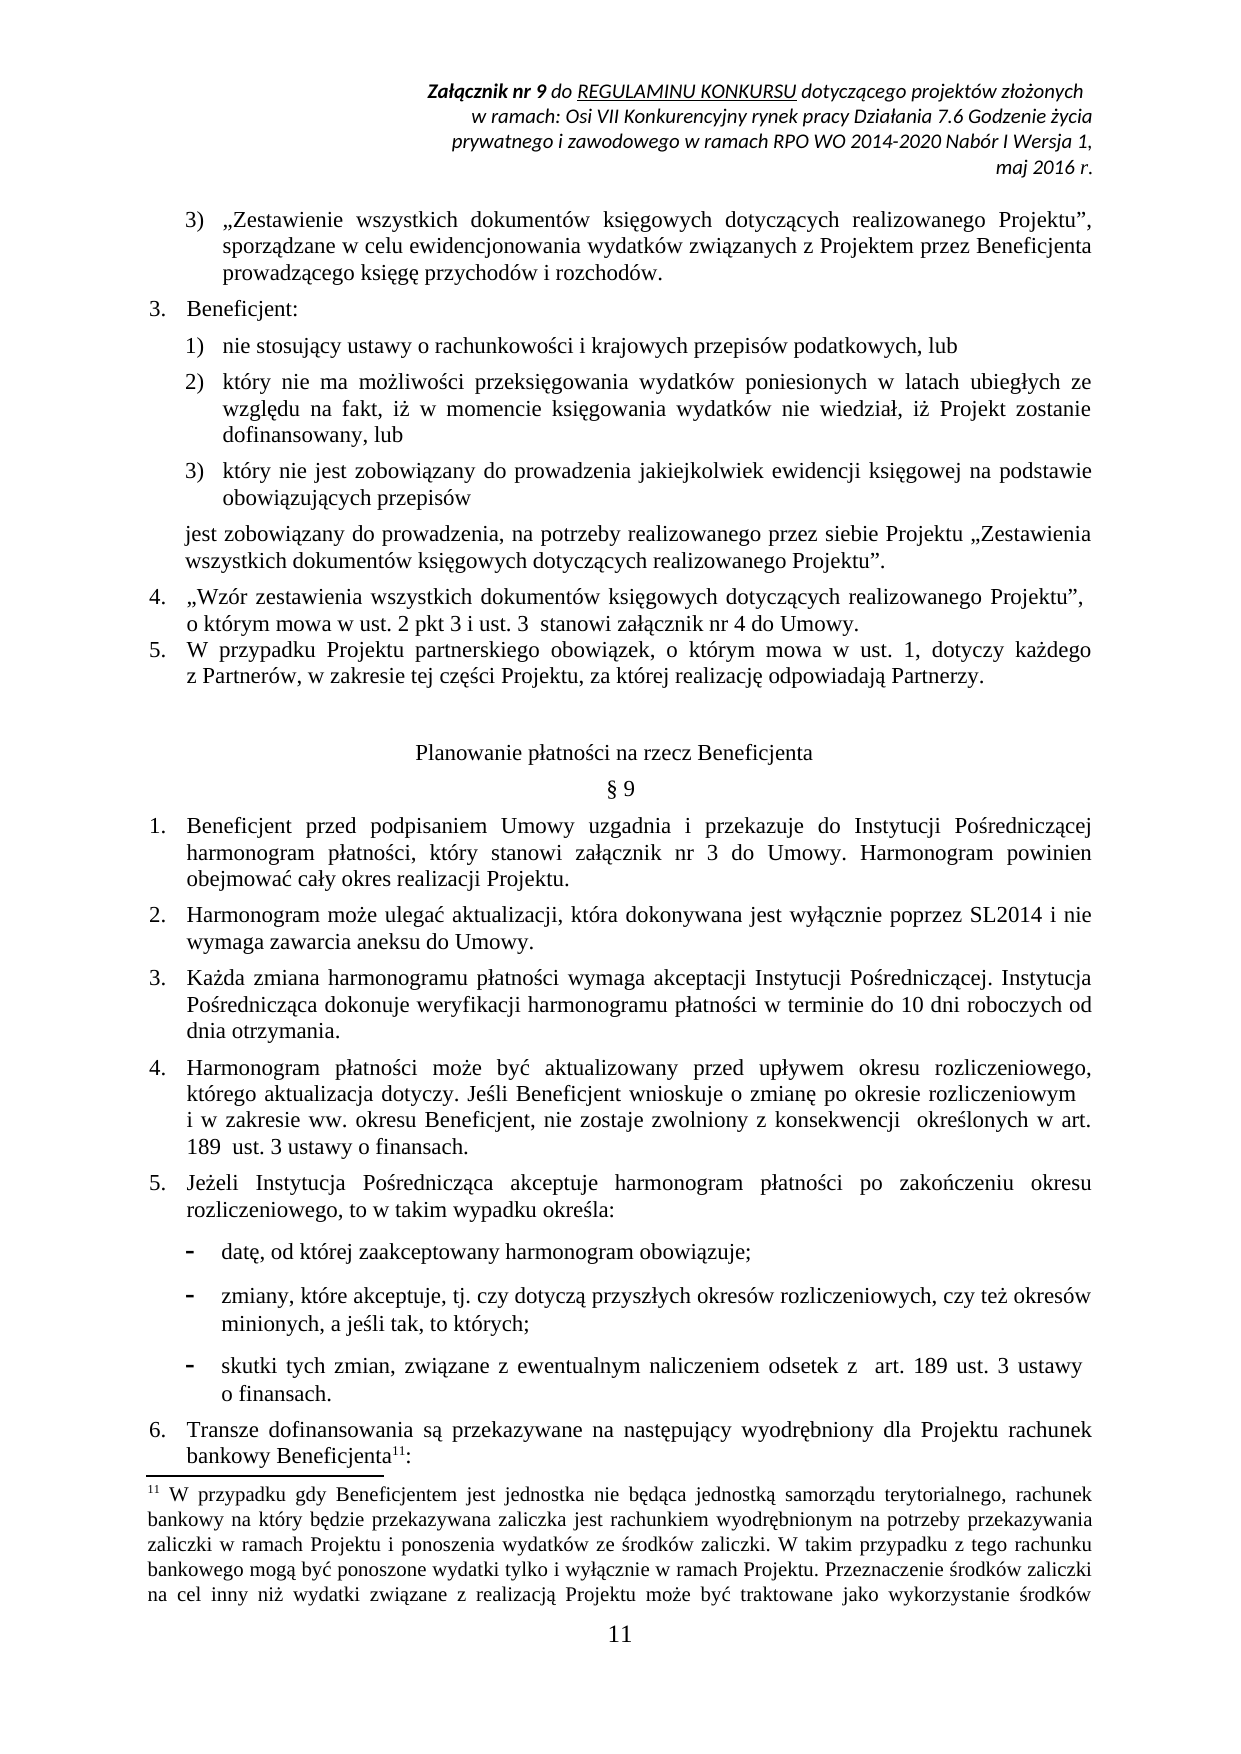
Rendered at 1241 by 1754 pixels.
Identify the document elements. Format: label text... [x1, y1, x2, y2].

list Każda zmiana harmonogramu płatności wymaga akceptacji Instytucji Pośredniczącej. Instytucja Pośrednicząca dokonuje weryfikacji harmonogramu płatności w terminie do 10 dni roboczych od dnia otrzymania. [149, 964, 1093, 1043]
list W przypadku Projektu partnerskiego obowiązek, o którym mowa w ust. 1, dotyczy każdego z Partnerów, w zakresie tej części Projektu, za której realizację odpowiadają Partnerzy. [149, 636, 1093, 689]
text Planowanie płatności na rzecz Beneficjenta [415, 739, 1095, 766]
list Beneficjent: [149, 295, 1093, 322]
list nie stosujący ustawy o rachunkowości i krajowych przepisów podatkowych, lub [185, 332, 1093, 358]
list Transze dofinansowania są przekazywane na następujący wyodrębniony dla Projektu rachunek bankowy Beneficjenta: [149, 1416, 1093, 1469]
list „Zestawienie wszystkich dokumentów księgowych dotyczących realizowanego Projektu”, sporządzane w celu ewidencjonowania wydatków związanych z Projektem przez Beneficjenta prowadzącego księgę przychodów i rozchodów. [185, 206, 1093, 285]
list datę, od której zaakceptowany harmonogram obowiązuje; [185, 1232, 1093, 1266]
text jest zobowiązany do prowadzenia, na potrzeby realizowanego przez siebie Projektu „Zestawienia wszystkich dokumentów księgowych dotyczących realizowanego Projektu”. [185, 521, 1093, 573]
list który nie jest zobowiązany do prowadzenia jakiejkolwiek ewidencji księgowej na podstawie obowiązujących przepisów [185, 458, 1093, 510]
list skutki tych zmian, związane z ewentualnym naliczeniem odsetek z art. 189 ust. 3 ustawy o finansach. [185, 1346, 1093, 1406]
list „Wzór zestawienia wszystkich dokumentów księgowych dotyczących realizowanego Projektu”, o którym mowa w ust. 2 pkt 3 i ust. 3 stanowi załącznik nr 4 do Umowy. [149, 583, 1093, 636]
list Harmonogram płatności może być aktualizowany przed upływem okresu rozliczeniowego, którego aktualizacja dotyczy. Jeśli Beneficjent wnioskuje o zmianę po okresie rozliczeniowym i w zakresie ww. okresu Beneficjent, nie zostaje zwolniony z konsekwencji określonych w art. 189 ust. 3 ustawy o finansach. [149, 1054, 1093, 1159]
list Harmonogram może ulegać aktualizacji, która dokonywana jest wyłącznie poprzez SL2014 i nie wymaga zawarcia aneksu do Umowy. [149, 902, 1093, 954]
list który nie ma możliwości przeksięgowania wydatków poniesionych w latach ubiegłych ze względu na fakt, iż w momencie księgowania wydatków nie wiedział, iż Projekt zostanie dofinansowany, lub [185, 368, 1093, 447]
list zmiany, które akceptuje, tj. czy dotyczą przyszłych okresów rozliczeniowych, czy też okresów minionych, a jeśli tak, to których; [185, 1276, 1093, 1336]
list Jeżeli Instytucja Pośrednicząca akceptuje harmonogram płatności po zakończeniu okresu rozliczeniowego, to w takim wypadku określa: [149, 1169, 1093, 1222]
text § 9 [146, 775, 1095, 801]
list Beneficjent przed podpisaniem Umowy uzgadnia i przekazuje do Instytucji Pośredniczącej harmonogram płatności, który stanowi załącznik nr 3 do Umowy. Harmonogram powinien obejmować cały okres realizacji Projektu. [149, 812, 1093, 891]
